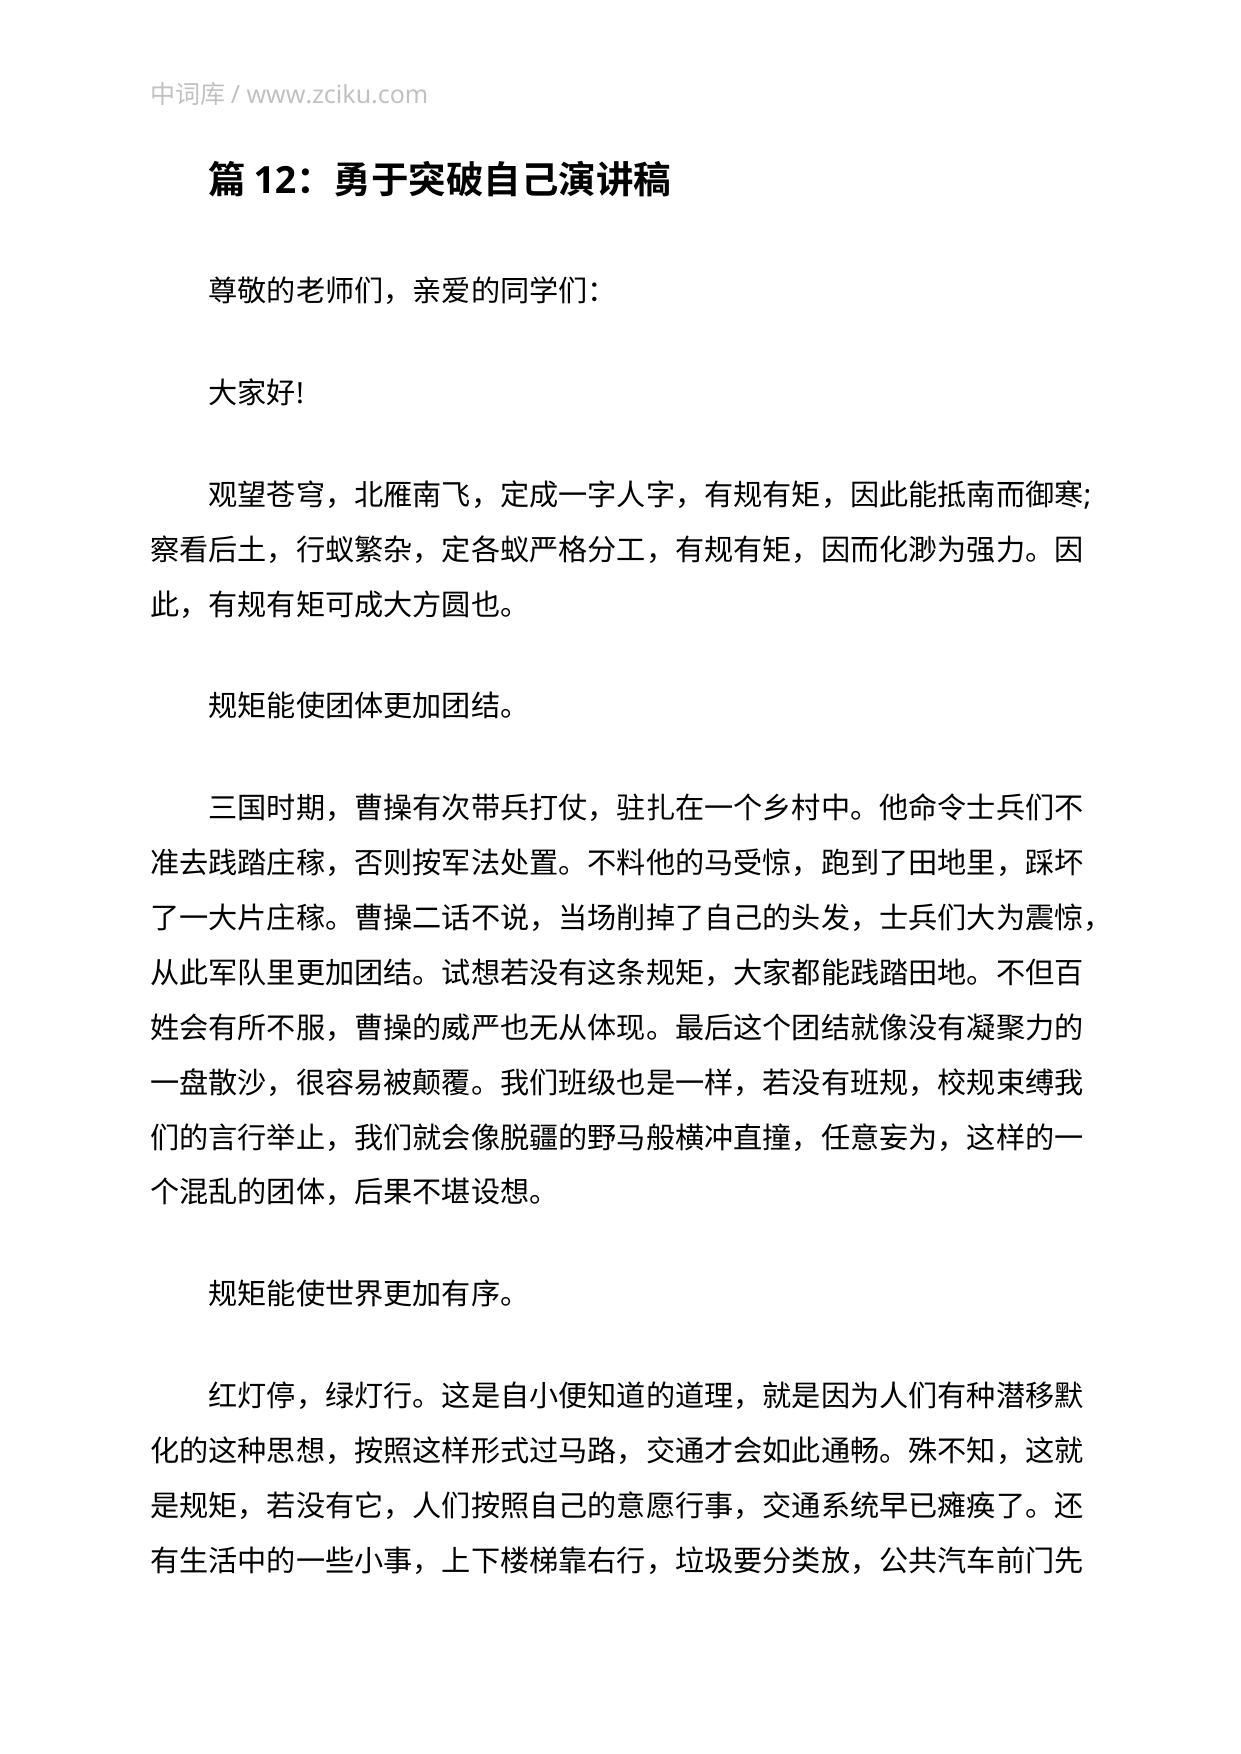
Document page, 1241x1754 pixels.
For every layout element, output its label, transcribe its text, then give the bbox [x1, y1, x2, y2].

text 尊敬的老师们，亲爱的同学们： [150, 268, 1090, 310]
text 篇12：勇于突破自己演讲稿 [150, 150, 1090, 204]
text 大家好! [150, 369, 1090, 412]
text 三国时期，曹操有次带兵打仗，驻扎在一个乡村中。他命令士兵们不准去践踏庄稼，否则按军法处置。不料他的马受惊，跑到了田地里，踩坏了一大片庄稼。曹操二话不说，当场削掉了自己的头发，士兵们大为震惊，从此军队里更加团结。试想若没有这条规矩，大家都能践踏田地。不但百姓会有所不服，曹操的威严也无从体现。最后这个团结就像没有凝聚力的一盘散沙，很容易被颠覆。我们班级也是一样，若没有班规，校规束缚我们的言行举止，我们就会像脱疆的野马般横冲直撞，任意妄为，这样的一个混乱的团体，后果不堪设想。 [150, 785, 1090, 1211]
text 规矩能使团体更加团结。 [150, 683, 1090, 725]
text 观望苍穹，北雁南飞，定成一字人字，有规有矩，因此能抵南而御寒;察看后土，行蚁繁杂，定各蚁严格分工，有规有矩，因而化渺为强力。因此，有规有矩可成大方圆也。 [150, 471, 1090, 623]
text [150, 1373, 1090, 1579]
text 规矩能使世界更加有序。 [150, 1271, 1090, 1313]
